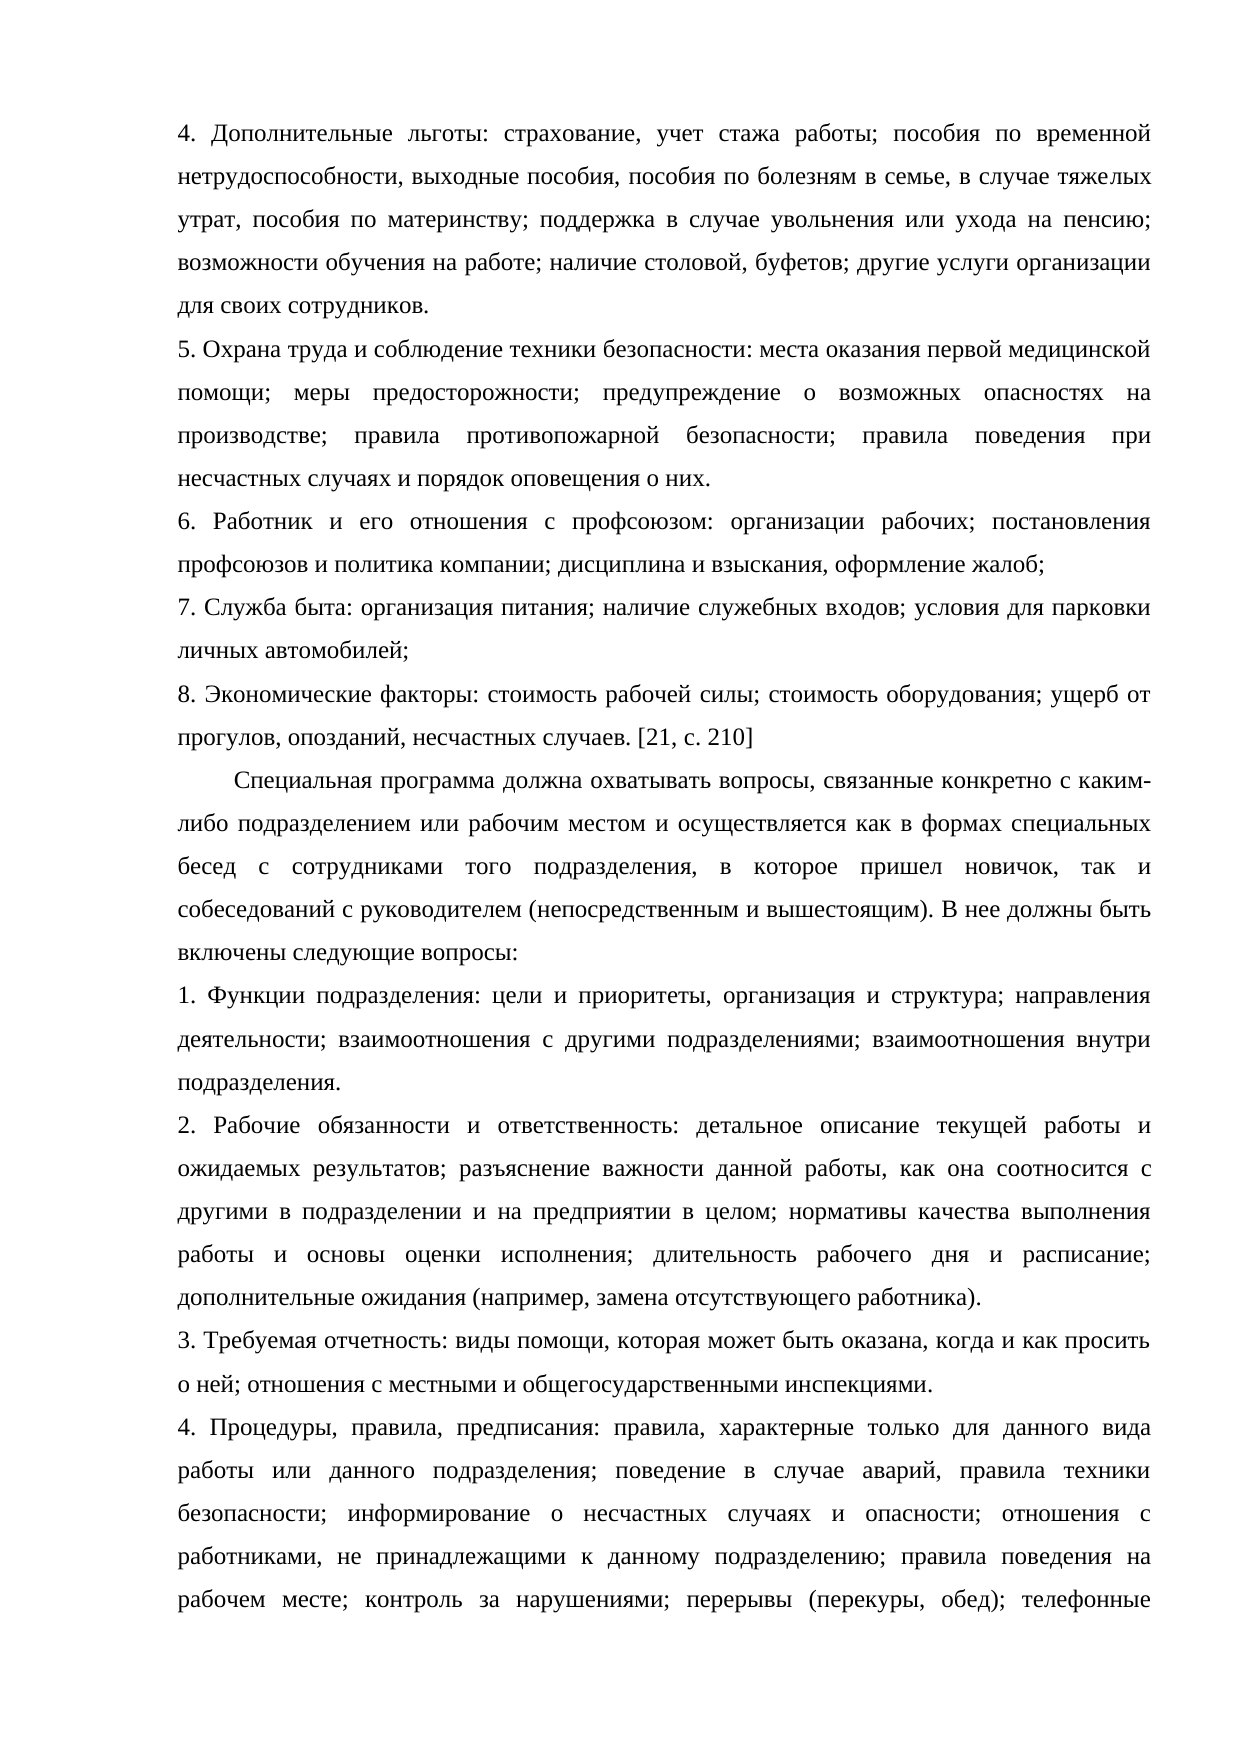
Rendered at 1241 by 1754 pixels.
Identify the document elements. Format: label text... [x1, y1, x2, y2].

text 4. Дополнительные льготы: страхование, учет стажа работы; пособия по временной нетрудоспособности, выходные пособия, пособия по болезням в семье, в случае тяжелых утрат, пособия по материнству; поддержка в случае увольнения или ухода на пенсию; возможности обучения на работе; наличие столовой, буфетов; другие услуги организации для своих сотрудников. [177, 118, 1152, 319]
text 8. Экономические факторы: стоимость рабочей силы; стоимость оборудования; ущерб от прогулов, опозданий, несчастных случаев. [21, c. 210] [177, 679, 1152, 751]
text Специальная программа должна охватывать вопросы, связанные конкретно с каким-либо подразделением или рабочим местом и осуществляется как в формах специальных бесед с сотрудниками того подразделения, в которое пришел новичок, так и собеседований с руководителем (непосредственным и вышестоящим). В нее должны быть включены следующие вопросы: [177, 765, 1152, 966]
text 7. Служба быта: организация питания; наличие служебных входов; условия для парковки личных автомобилей; [177, 592, 1152, 664]
text 2. Рабочие обязанности и ответственность: детальное описание текущей работы и ожидаемых результатов; разъяснение важности данной работы, как она соотносится с другими в подразделении и на предприятии в целом; нормативы качества выполнения работы и основы оценки исполнения; длительность рабочего дня и расписание; дополнительные ожидания (например, замена отсутствующего работника). [177, 1110, 1152, 1311]
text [177, 1412, 1152, 1613]
text 5. Охрана труда и соблюдение техники безопасности: места оказания первой медицинской помощи; меры предосторожности; предупреждение о возможных опасностях на производстве; правила противопожарной безопасности; правила поведения при несчастных случаях и порядок оповещения о них. [177, 334, 1152, 492]
text 6. Работник и его отношения с профсоюзом: организации рабочих; постановления профсоюзов и политика компании; дисциплина и взыскания, оформление жалоб; [177, 506, 1152, 578]
text 3. Требуемая отчетность: виды помощи, которая может быть оказана, когда и как просить о ней; отношения с местными и общегосударственными инспекциями. [177, 1326, 1152, 1397]
text 1. Функции подразделения: цели и приоритеты, организация и структура; направления деятельности; взаимоотношения с другими подразделениями; взаимоотношения внутри подразделения. [177, 981, 1152, 1096]
